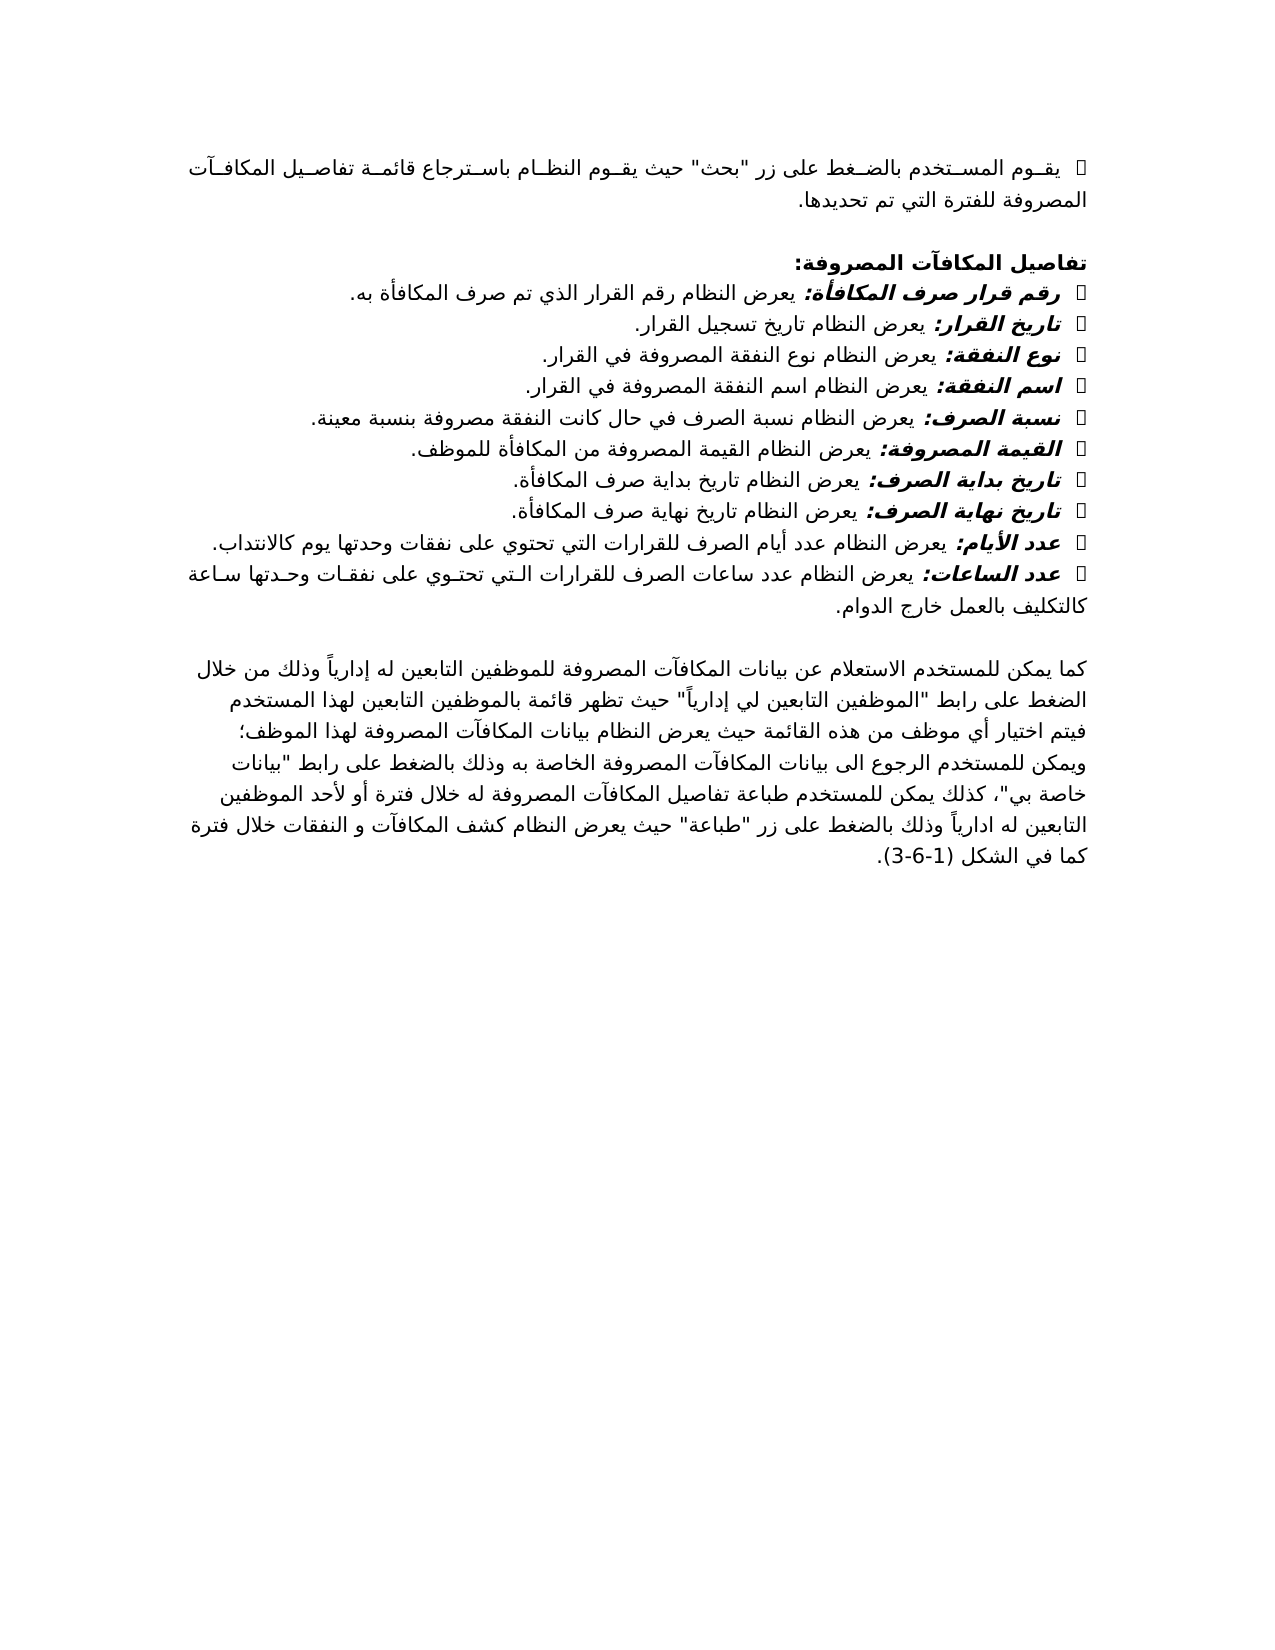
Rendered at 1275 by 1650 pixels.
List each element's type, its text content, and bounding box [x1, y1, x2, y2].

text تفاصيل المكافآت المصروفة: [187, 244, 1087, 275]
text  نسبة الصرف: يعرض النظام نسبة الصرف في حال كانت النفقة مصروفة بنسبة معينة. [187, 400, 1087, 431]
text  نوع النفقة: يعرض النظام نوع النفقة المصروفة في القرار. [187, 337, 1087, 369]
text  تاريخ القرار: يعرض النظام تاريخ تسجيل القرار. [187, 306, 1087, 337]
text  رقم قرار صرف المكافأة: يعرض النظام رقم القرار الذي تم صرف المكافأة به. [187, 275, 1087, 306]
text  يقوم المستخدم بالضغط على زر "بحث" حيث يقوم النظام باسترجاع قائمة تفاصيل المكافآت المصروفة للفترة التي تم تحديدها. [187, 150, 1087, 212]
text  تاريخ بداية الصرف: يعرض النظام تاريخ بداية صرف المكافأة. [187, 462, 1087, 494]
text  تاريخ نهاية الصرف: يعرض النظام تاريخ نهاية صرف المكافأة. [187, 494, 1087, 525]
text  القيمة المصروفة: يعرض النظام القيمة المصروفة من المكافأة للموظف. [187, 431, 1087, 462]
text  اسم النفقة: يعرض النظام اسم النفقة المصروفة في القرار. [187, 369, 1087, 400]
text  عدد الأيام: يعرض النظام عدد أيام الصرف للقرارات التي تحتوي على نفقات وحدتها يوم كالانتداب. [187, 525, 1087, 556]
text  عدد الساعات: يعرض النظام عدد ساعات الصرف للقرارات التي تحتوي على نفقات وحدتها ساعة كالتكليف بالعمل خارج الدوام. [187, 556, 1087, 619]
text كما يمكن للمستخدم الاستعلام عن بيانات المكافآت المصروفة للموظفين التابعين له إدارياً وذلك من خلال الضغط على رابط "الموظفين التابعين لي إدارياً" حيث تظهر قائمة بالموظفين التابعين لهذا المستخدم فيتم اختيار أي موظف من هذه القائمة حيث يعرض النظام بيانات المكافآت المصروفة لهذا الموظف؛ ويمكن للمستخدم الرجوع الى بيانات المكافآت المصروفة الخاصة به وذلك بالضغط على رابط "بيانات خاصة بي"، كذلك يمكن للمستخدم طباعة تفاصيل المكافآت المصروفة له خلال فترة أو لأحد الموظفين التابعين له ادارياً وذلك بالضغط على زر "طباعة" حيث يعرض النظام كشف المكافآت و النفقات خلال فترة كما في الشكل (1-6-3). [187, 650, 1087, 869]
